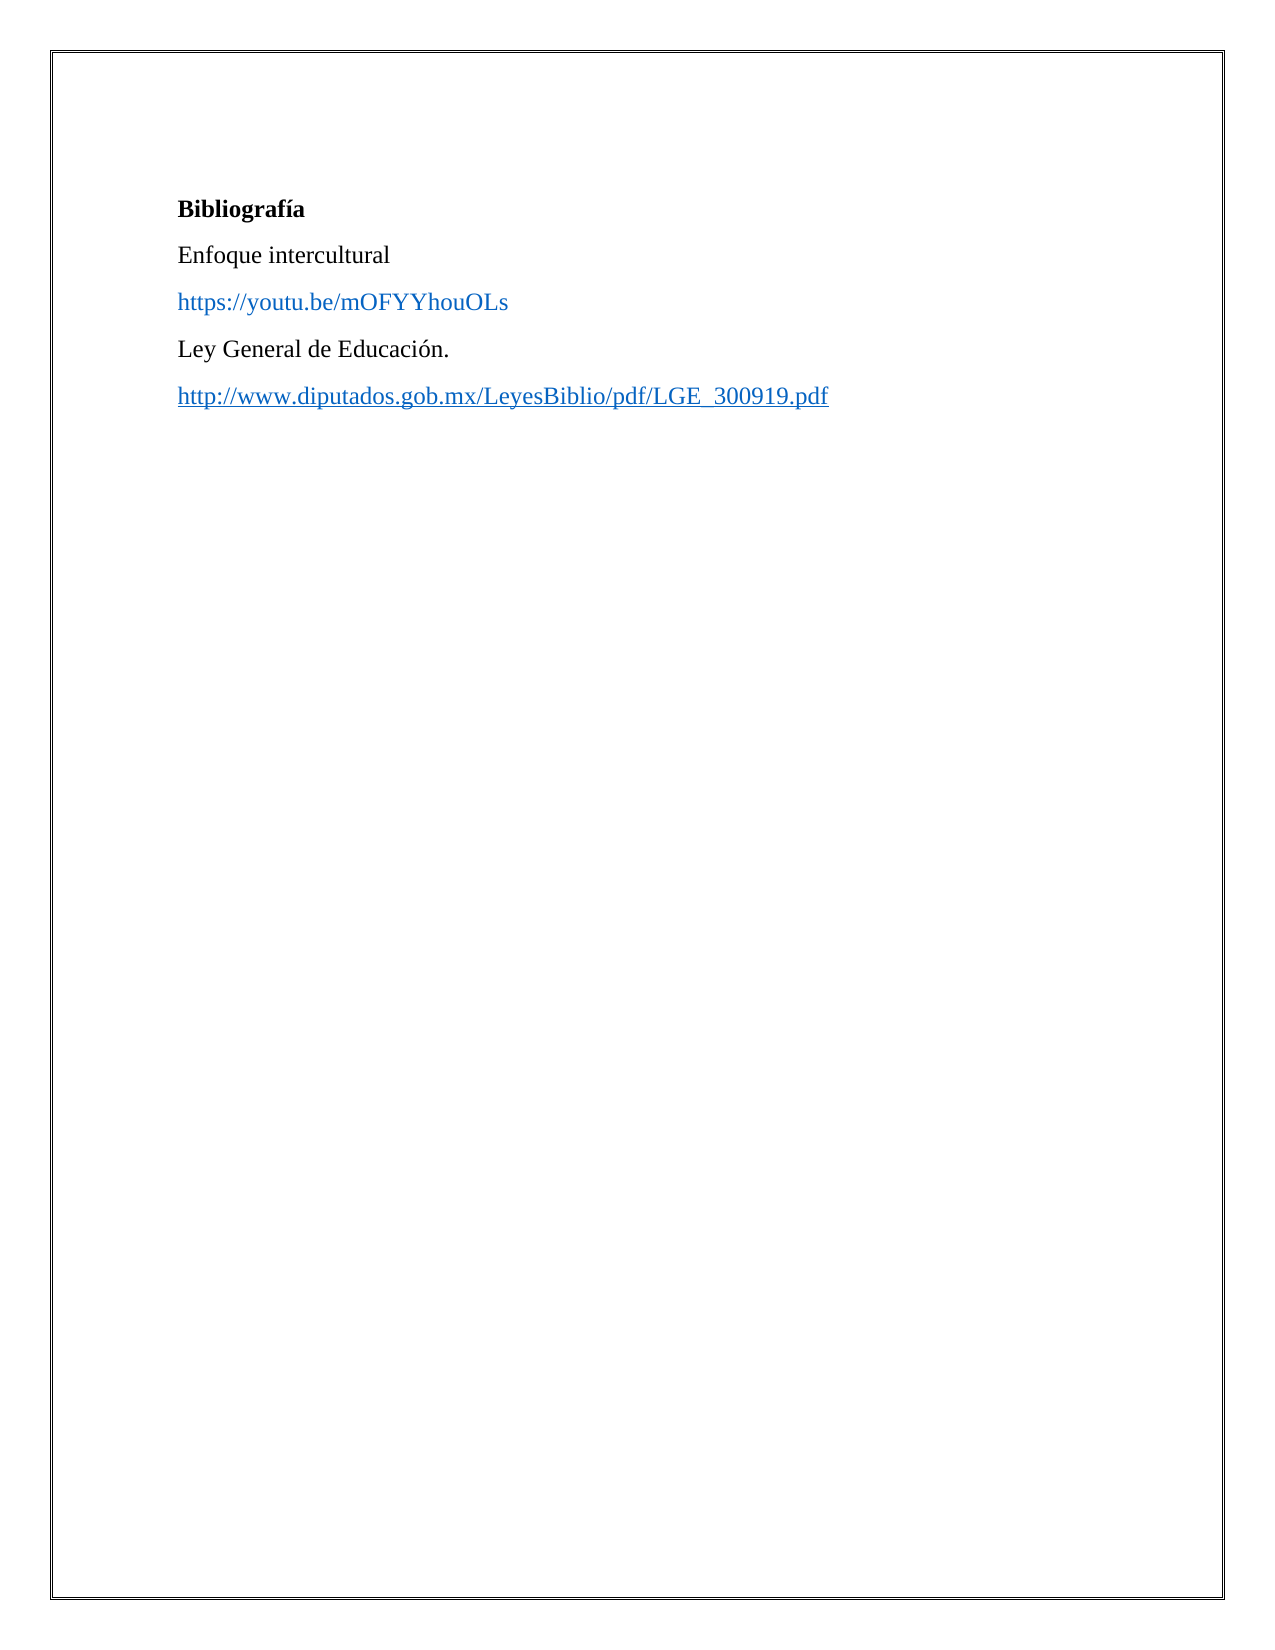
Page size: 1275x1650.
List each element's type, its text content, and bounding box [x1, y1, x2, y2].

text Enfoque intercultural [177, 240, 1098, 269]
text http://www.diputados.gob.mx/LeyesBiblio/pdf/LGE_300919.pdf [177, 381, 1098, 409]
text Bibliografía [177, 194, 1098, 222]
text https://youtu.be/mOFYYhouOLs [177, 287, 1098, 316]
text Ley General de Educación. [177, 334, 1098, 363]
